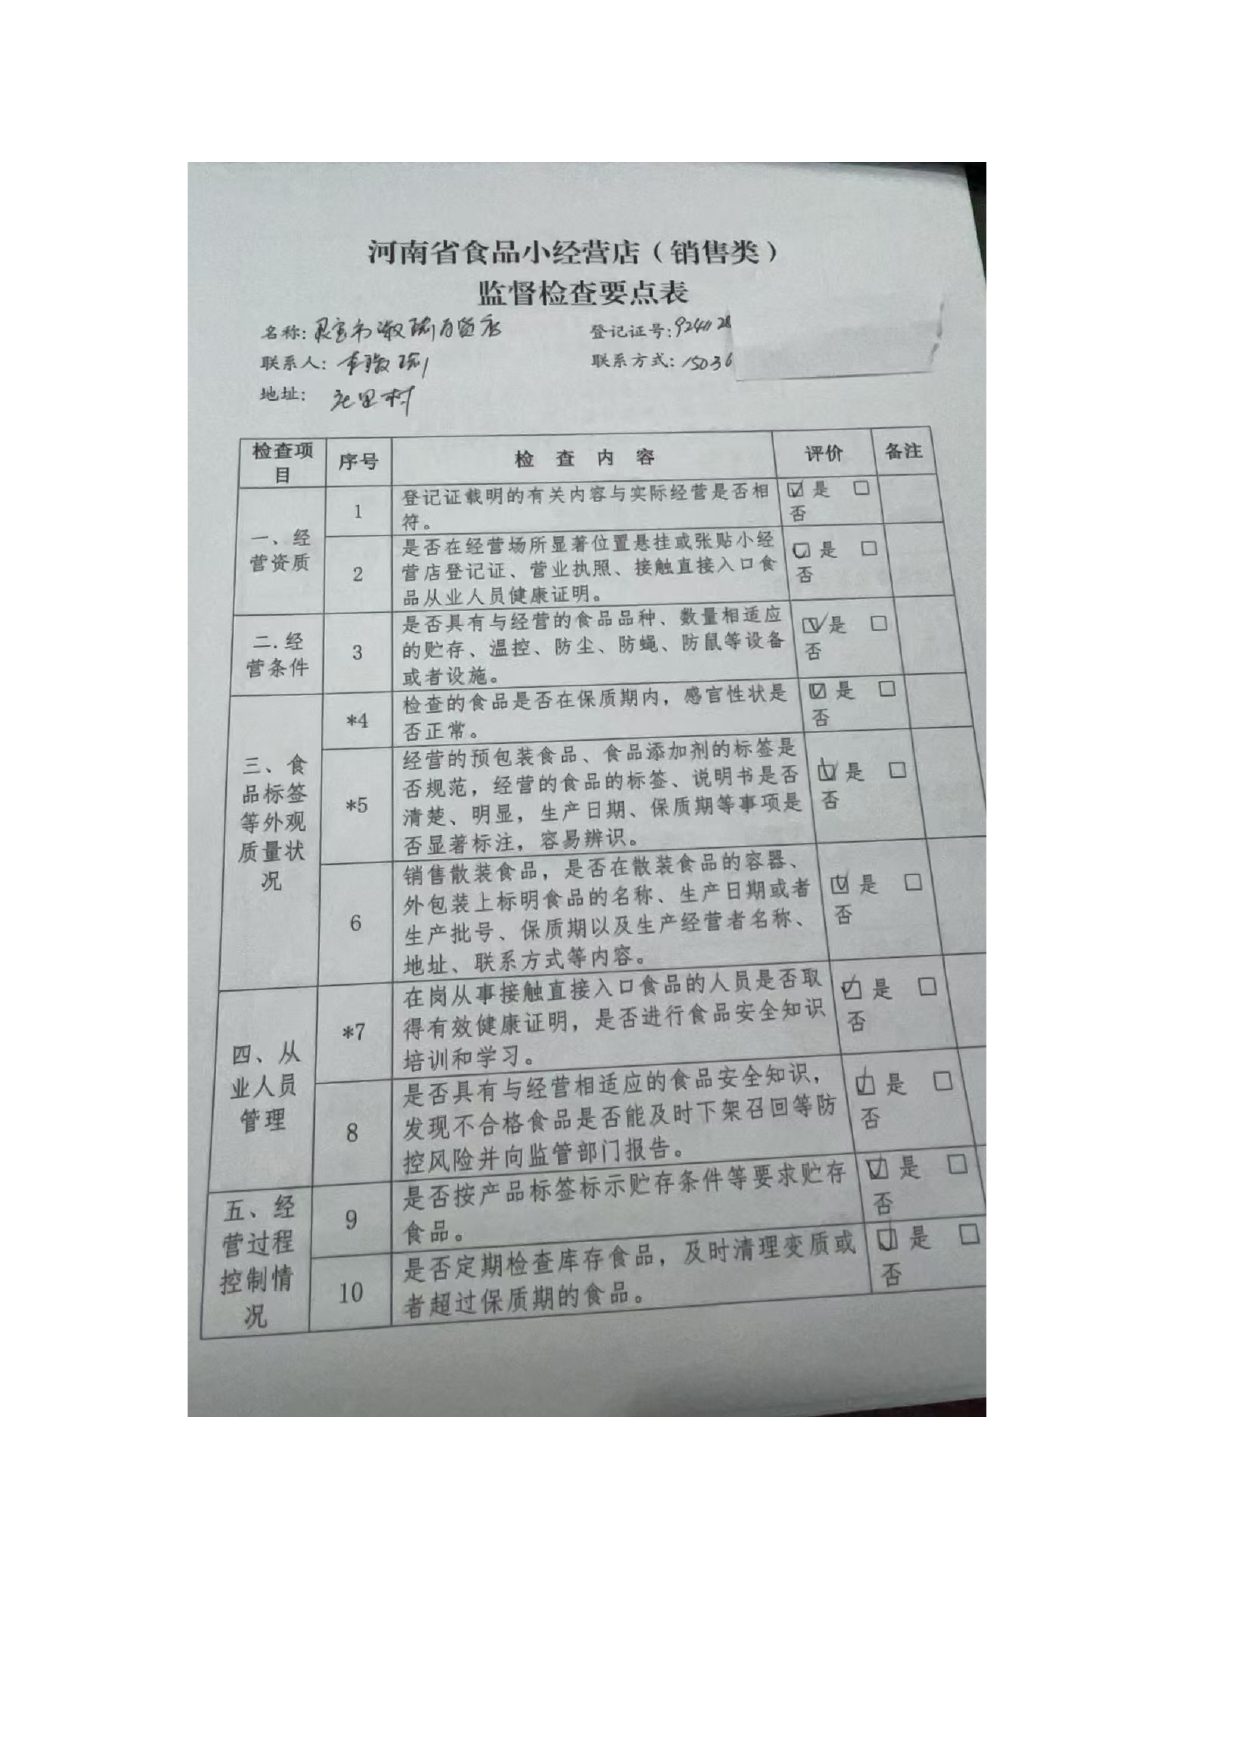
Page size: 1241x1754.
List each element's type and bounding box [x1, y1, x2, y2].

picture [187, 162, 987, 1417]
